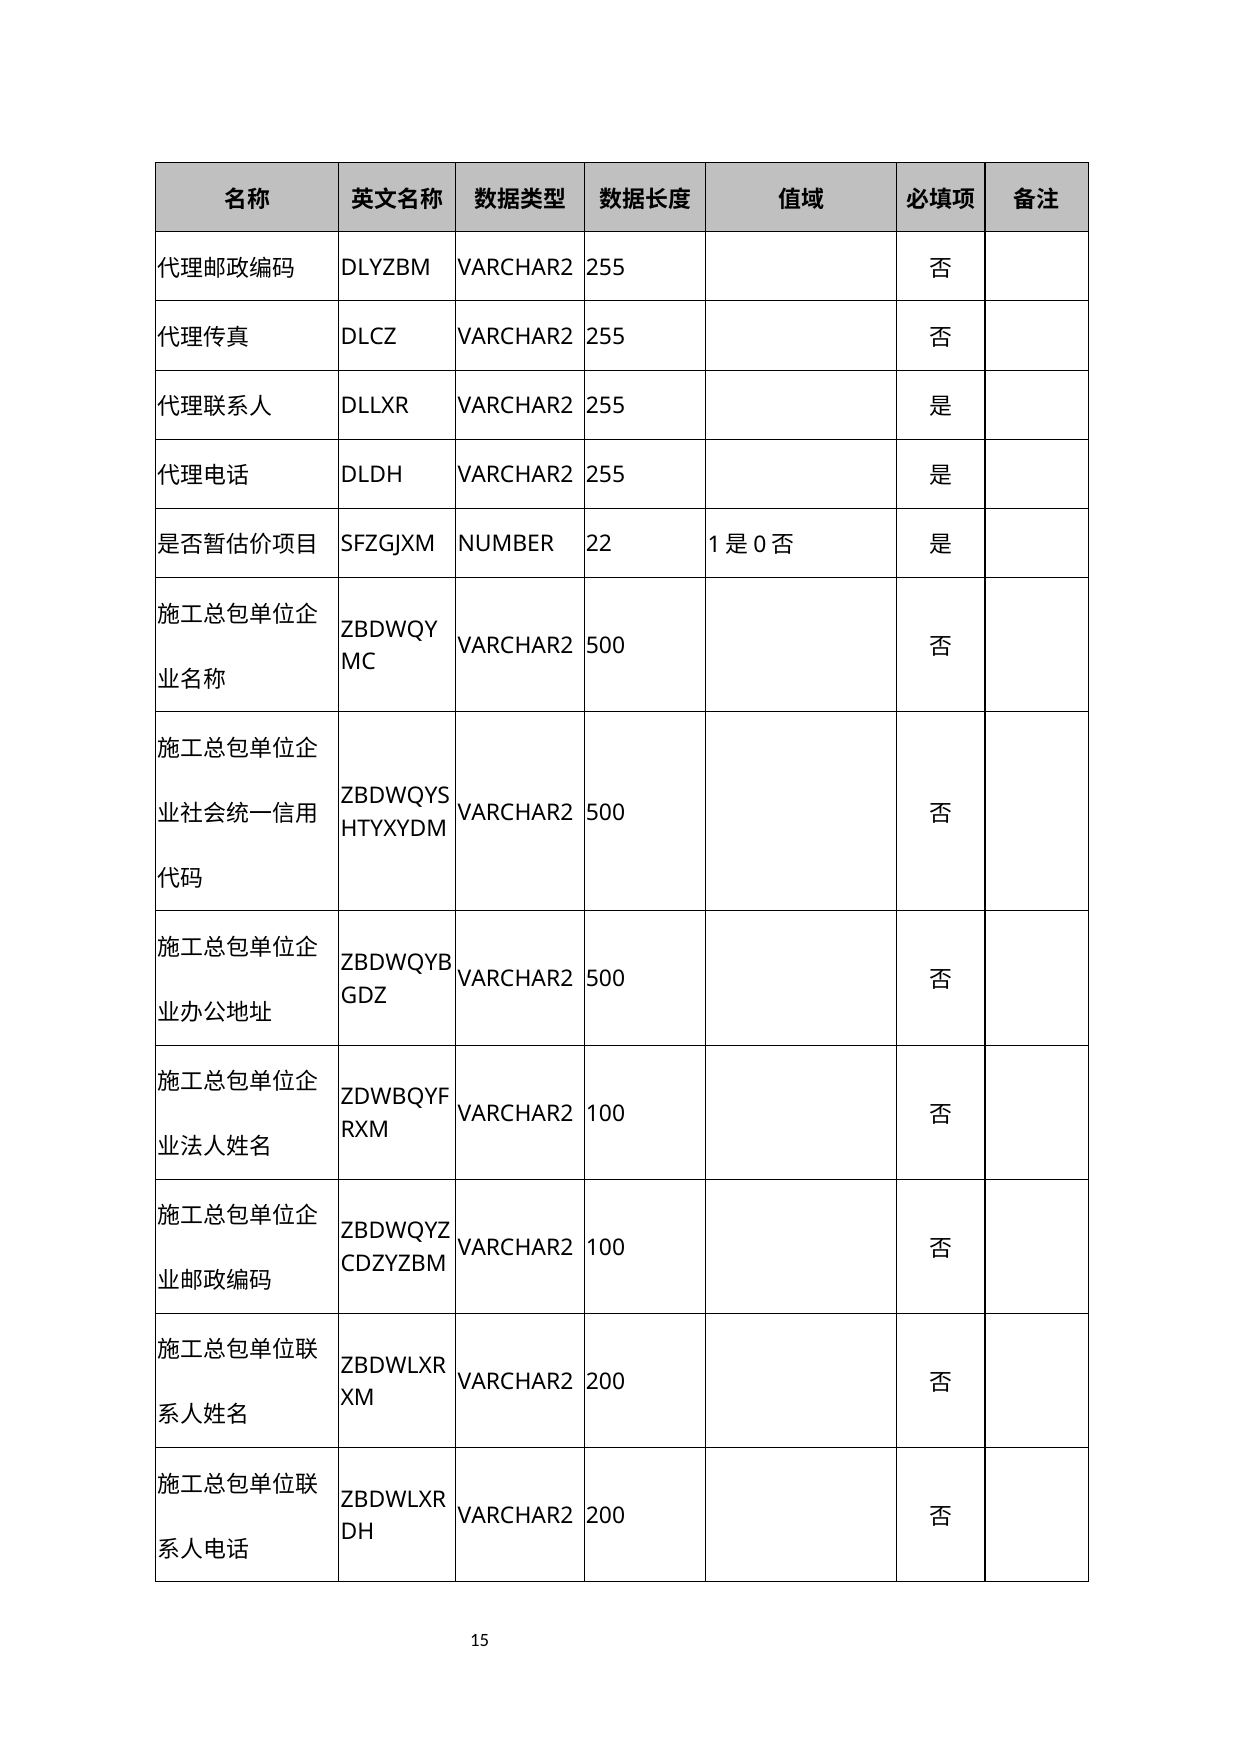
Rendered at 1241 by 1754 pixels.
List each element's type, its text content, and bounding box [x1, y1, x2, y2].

table_cell 施工总包单位联系人电话 [156, 1448, 338, 1581]
table_cell [706, 371, 896, 439]
table_cell 200 [585, 1448, 705, 1581]
table_cell [706, 232, 896, 300]
table_cell 代理传真 [156, 301, 338, 369]
table_cell [706, 578, 896, 711]
table_cell ZBDWLXRDH [339, 1448, 455, 1581]
table_cell 否 [897, 301, 984, 369]
table_cell 否 [897, 1448, 984, 1581]
table_cell [706, 440, 896, 508]
table_cell 施工总包单位企业邮政编码 [156, 1180, 338, 1313]
table_cell [706, 1046, 896, 1179]
table_cell [706, 301, 896, 369]
table_cell DLCZ [339, 301, 455, 369]
table_cell 代理联系人 [156, 371, 338, 439]
table_cell [986, 440, 1088, 508]
table_cell 是 [897, 371, 984, 439]
table_cell [986, 1448, 1088, 1581]
table_header 值域 [706, 163, 896, 231]
table_cell [986, 911, 1088, 1044]
table_cell VARCHAR2 [456, 1180, 584, 1313]
table_cell 施工总包单位企业法人姓名 [156, 1046, 338, 1179]
table_cell 200 [585, 1314, 705, 1447]
table_cell DLDH [339, 440, 455, 508]
table_cell 否 [897, 1180, 984, 1313]
table_cell ZBDWQYBGDZ [339, 911, 455, 1044]
table_cell 施工总包单位企业办公地址 [156, 911, 338, 1044]
table_cell VARCHAR2 [456, 1448, 584, 1581]
table_header 名称 [156, 163, 338, 231]
table_cell NUMBER [456, 509, 584, 577]
table_header 备注 [986, 163, 1088, 231]
table_cell [986, 371, 1088, 439]
table_cell ZBDWQYMC [339, 578, 455, 711]
table_cell 255 [585, 301, 705, 369]
table_cell VARCHAR2 [456, 301, 584, 369]
table_cell VARCHAR2 [456, 712, 584, 910]
table_cell [986, 509, 1088, 577]
table_cell VARCHAR2 [456, 371, 584, 439]
table_cell 22 [585, 509, 705, 577]
table_header 英文名称 [339, 163, 455, 231]
table_cell [986, 1046, 1088, 1179]
table_cell [706, 1314, 896, 1447]
table_cell [706, 712, 896, 910]
table_cell 100 [585, 1180, 705, 1313]
table_cell 是否暂估价项目 [156, 509, 338, 577]
table_cell [986, 578, 1088, 711]
table_cell 500 [585, 911, 705, 1044]
table_cell ZDWBQYFRXM [339, 1046, 455, 1179]
table_cell 施工总包单位企业社会统一信用代码 [156, 712, 338, 910]
table_cell [706, 1180, 896, 1313]
table_cell 500 [585, 578, 705, 711]
table_cell 代理邮政编码 [156, 232, 338, 300]
table_cell DLYZBM [339, 232, 455, 300]
table_cell 否 [897, 232, 984, 300]
table_cell [706, 1448, 896, 1581]
table_cell DLLXR [339, 371, 455, 439]
table_cell VARCHAR2 [456, 1046, 584, 1179]
table_cell [986, 301, 1088, 369]
table_cell VARCHAR2 [456, 578, 584, 711]
table_cell 否 [897, 1046, 984, 1179]
table_cell 1是 0否 [706, 509, 896, 577]
table_cell 100 [585, 1046, 705, 1179]
table_cell 代理电话 [156, 440, 338, 508]
table_header 数据类型 [456, 163, 584, 231]
table_cell [986, 232, 1088, 300]
table_cell 是 [897, 440, 984, 508]
table_header 数据长度 [585, 163, 705, 231]
table_cell [986, 1180, 1088, 1313]
table_cell 255 [585, 440, 705, 508]
table_cell 施工总包单位企业名称 [156, 578, 338, 711]
table_cell ZBDWQYZCDZYZBM [339, 1180, 455, 1313]
table_cell ZBDWQYSHTYXYDM [339, 712, 455, 910]
table_cell 否 [897, 911, 984, 1044]
table_cell [986, 1314, 1088, 1447]
table_cell 是 [897, 509, 984, 577]
table_cell 施工总包单位联系人姓名 [156, 1314, 338, 1447]
table_cell ZBDWLXRXM [339, 1314, 455, 1447]
table_cell [986, 712, 1088, 910]
table_cell 否 [897, 1314, 984, 1447]
table_cell VARCHAR2 [456, 440, 584, 508]
table_cell 否 [897, 712, 984, 910]
table_cell 否 [897, 578, 984, 711]
table_cell [706, 911, 896, 1044]
table_cell VARCHAR2 [456, 911, 584, 1044]
table_cell 255 [585, 371, 705, 439]
table_cell VARCHAR2 [456, 232, 584, 300]
table_cell VARCHAR2 [456, 1314, 584, 1447]
table_cell SFZGJXM [339, 509, 455, 577]
table_cell 255 [585, 232, 705, 300]
table_cell 500 [585, 712, 705, 910]
table_header 必填项 [897, 163, 984, 231]
